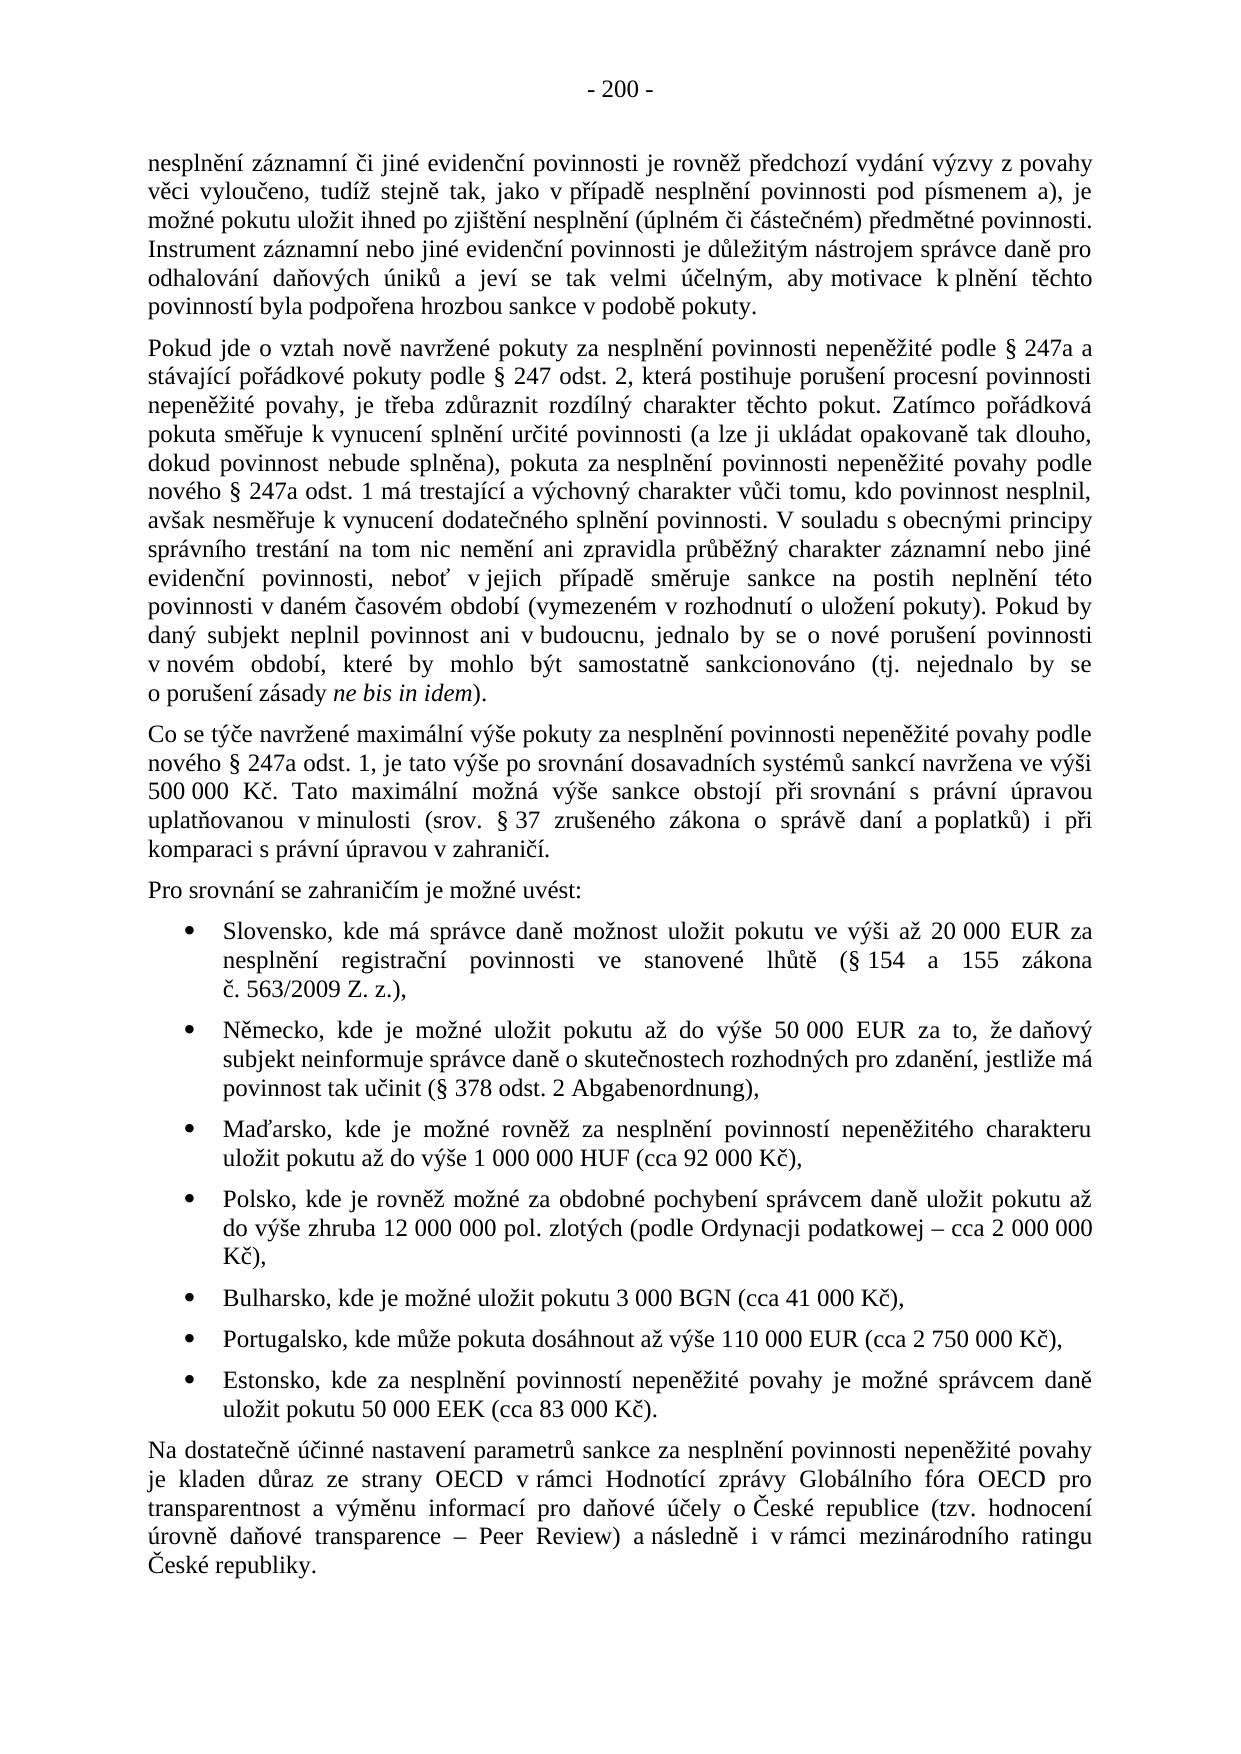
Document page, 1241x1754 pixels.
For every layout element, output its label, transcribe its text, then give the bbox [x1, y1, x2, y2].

text Na dostatečně účinné nastavení parametrů sankce za nesplnění povinnosti nepeněžité povahy je kladen důraz ze strany OECD v rámci Hodnotící zprávy Globálního fóra OECD pro transparentnost a výměnu informací pro daňové účely o České republice (tzv. hodnocení úrovně daňové transparence – Peer Review) a následně i v rámci mezinárodního ratingu České republiky. [148, 1435, 1093, 1579]
text Pokud jde o vztah nově navržené pokuty za nesplnění povinnosti nepeněžité podle § 247a a stávající pořádkové pokuty podle § 247 odst. 2, která postihuje porušení procesní povinnosti nepeněžité povahy, je třeba zdůraznit rozdílný charakter těchto pokut. Zatímco pořádková pokuta směřuje k vynucení splnění určité povinnosti (a lze ji ukládat opakovaně tak dlouho, dokud povinnost nebude splněna), pokuta za nesplnění povinnosti nepeněžité povahy podle nového § 247a odst. 1 má trestající a výchovný charakter vůči tomu, kdo povinnost nesplnil, avšak nesměřuje k vynucení dodatečného splnění povinnosti. V souladu s obecnými principy správního trestání na tom nic nemění ani zpravidla průběžný charakter záznamní nebo jiné evidenční povinnosti, neboť v jejich případě směruje sankce na postih neplnění této povinnosti v daném časovém období (vymezeném v rozhodnutí o uložení pokuty). Pokud by daný subjekt neplnil povinnost ani v budoucnu, jednalo by se o nové porušení povinnosti v novém období, které by mohlo být samostatně sankcionováno (tj. nejednalo by se o porušení zásady ne bis in idem). [148, 333, 1093, 706]
text Pro srovnání se zahraničím je možné uvést: [148, 875, 1093, 904]
text Co se týče navržené maximální výše pokuty za nesplnění povinnosti nepeněžité povahy podle nového § 247a odst. 1, je tato výše po srovnání dosavadních systémů sankcí navržena ve výši 500 000 Kč. Tato maximální možná výše sankce obstojí při srovnání s právní úpravou uplatňovanou v minulosti (srov. § 37 zrušeného zákona o správě daní a poplatků) i při komparaci s právní úpravou v zahraničí. [148, 719, 1093, 863]
list Maďarsko, kde je možné rovněž za nesplnění povinností nepeněžitého charakteru uložit pokutu až do výše 1 000 000 HUF (cca 92 000 Kč), [185, 1114, 1093, 1171]
list Německo, kde je možné uložit pokutu až do výše 50 000 EUR za to, že daňový subjekt neinformuje správce daně o skutečnostech rozhodných pro zdanění, jestliže má povinnost tak učinit (§ 378 odst. 2 Abgabenordnung), [185, 1015, 1093, 1101]
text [148, 148, 1093, 320]
list Polsko, kde je rovněž možné za obdobné pochybení správcem daně uložit pokutu až do výše zhruba 12 000 000 pol. zlotých (podle Ordynacji podatkowej – cca 2 000 000 Kč), [185, 1184, 1093, 1270]
list Portugalsko, kde může pokuta dosáhnout až výše 110 000 EUR (cca 2 750 000 Kč), [185, 1324, 1093, 1353]
list Slovensko, kde má správce daně možnost uložit pokutu ve výši až 20 000 EUR za nesplnění registrační povinnosti ve stanovené lhůtě (§ 154 a 155 zákona č. 563/2009 Z. z.), [185, 916, 1093, 1003]
list Estonsko, kde za nesplnění povinností nepeněžité povahy je možné správcem daně uložit pokutu 50 000 EEK (cca 83 000 Kč). [185, 1365, 1093, 1423]
list Bulharsko, kde je možné uložit pokutu 3 000 BGN (cca 41 000 Kč), [185, 1283, 1093, 1311]
